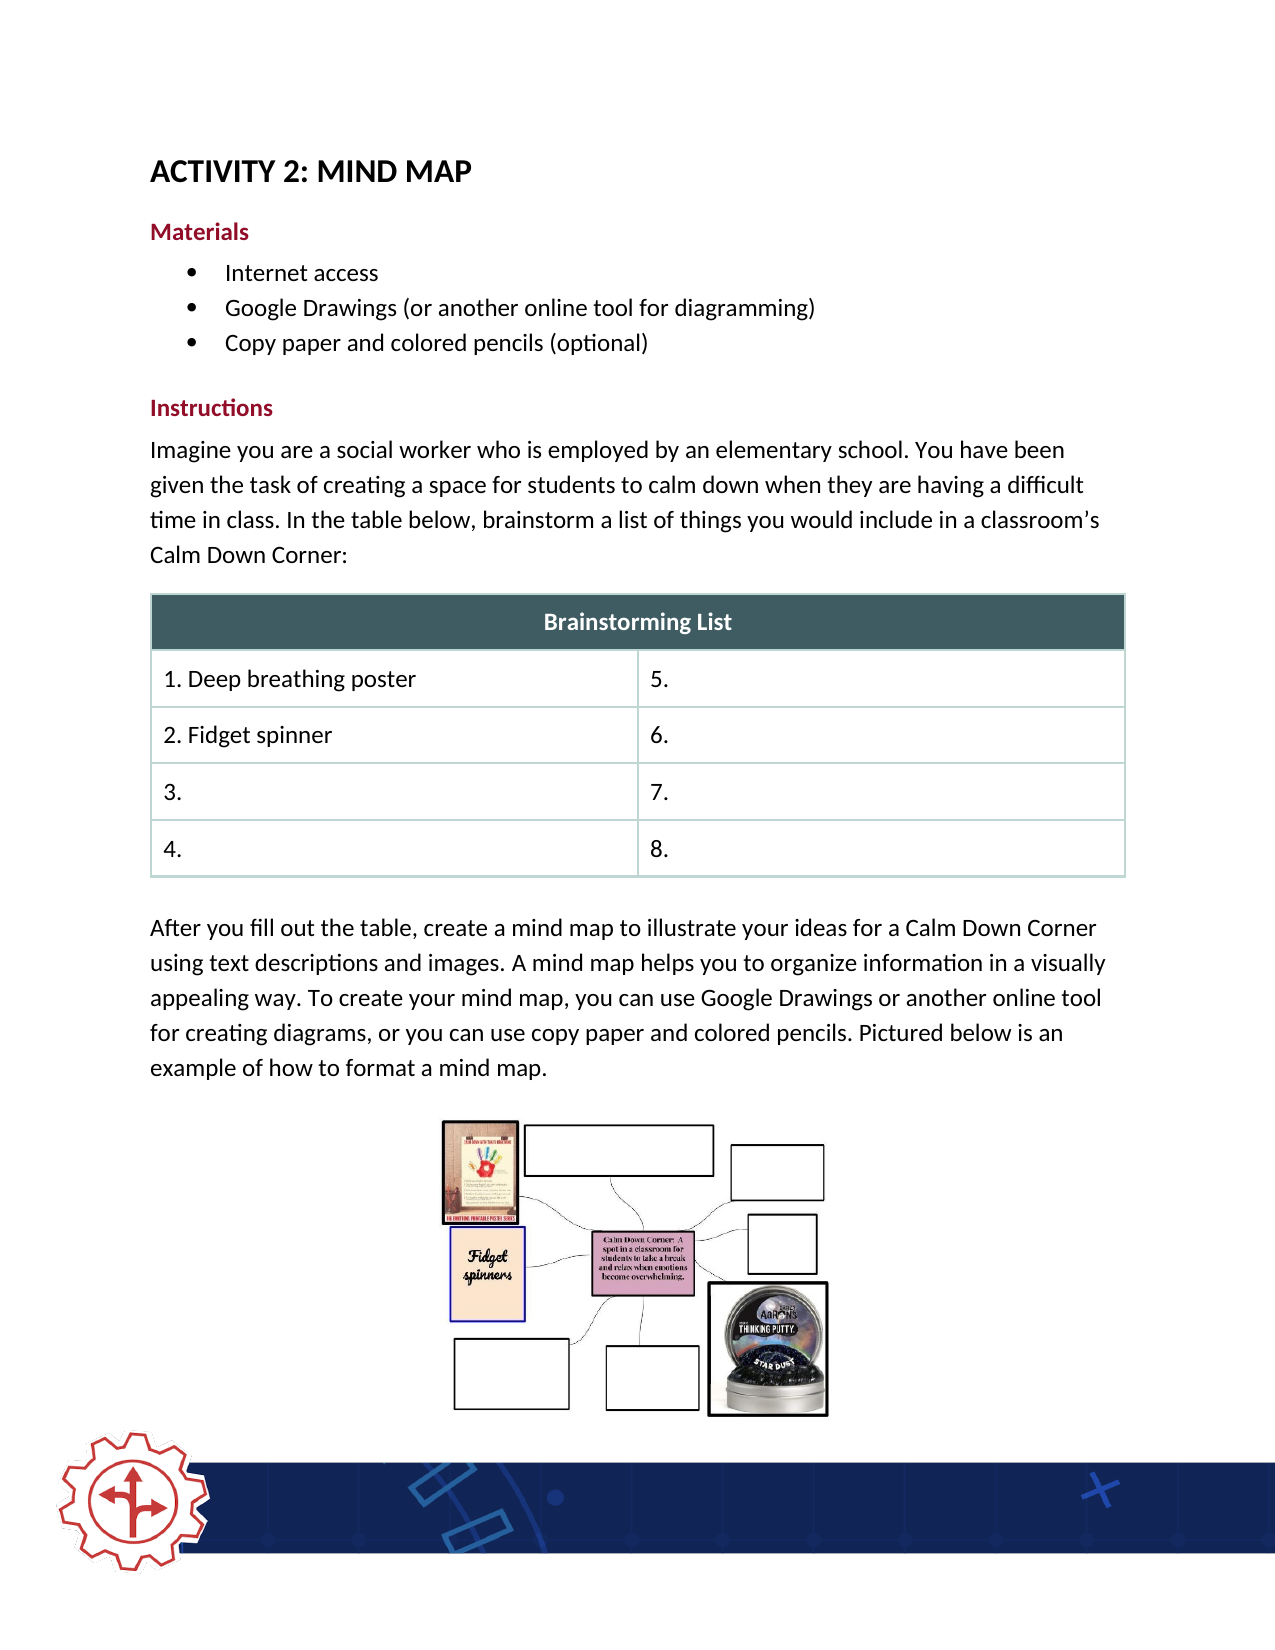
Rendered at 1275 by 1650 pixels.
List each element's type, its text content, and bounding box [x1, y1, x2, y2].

list Google Drawings (or another online tool for diagramming) [187, 292, 1125, 322]
text After you fill out the table, create a mind map to illustrate your ideas for a Calm Down Corner using text descriptions and images. A mind map helps you to organize information in a visually appealing way. To create your mind map, you can use Google Drawings or another online tool for creating diagrams, or you can use copy paper and colored pencils. Pictured below is an example of how to format a mind map. [150, 912, 1125, 1083]
table_cell 5. [639, 651, 1124, 706]
picture [439, 1118, 836, 1417]
table_cell 8. [639, 821, 1124, 875]
table_cell 1. Deep breathing poster [152, 651, 637, 706]
table_header Brainstorming List [152, 595, 1124, 649]
subtitle Activity 2: Mind Map [150, 150, 1125, 191]
picture [37, 1426, 1275, 1575]
table_cell 3. [152, 764, 637, 819]
text Instructions [150, 392, 1125, 423]
text Materials [150, 216, 1125, 246]
list Copy paper and colored pencils (optional) [187, 327, 1125, 357]
table_cell 6. [639, 708, 1124, 762]
list Internet access [187, 257, 1125, 287]
table_cell 7. [639, 764, 1124, 819]
table_cell 4. [152, 821, 637, 875]
text Imagine you are a social worker who is employed by an elementary school. You have been given the task of creating a space for students to calm down when they are having a difficult time in class. In the table below, brainstorm a list of things you would include in a classroom’s Calm Down Corner: [150, 434, 1125, 569]
table_cell 2. Fidget spinner [152, 708, 637, 762]
